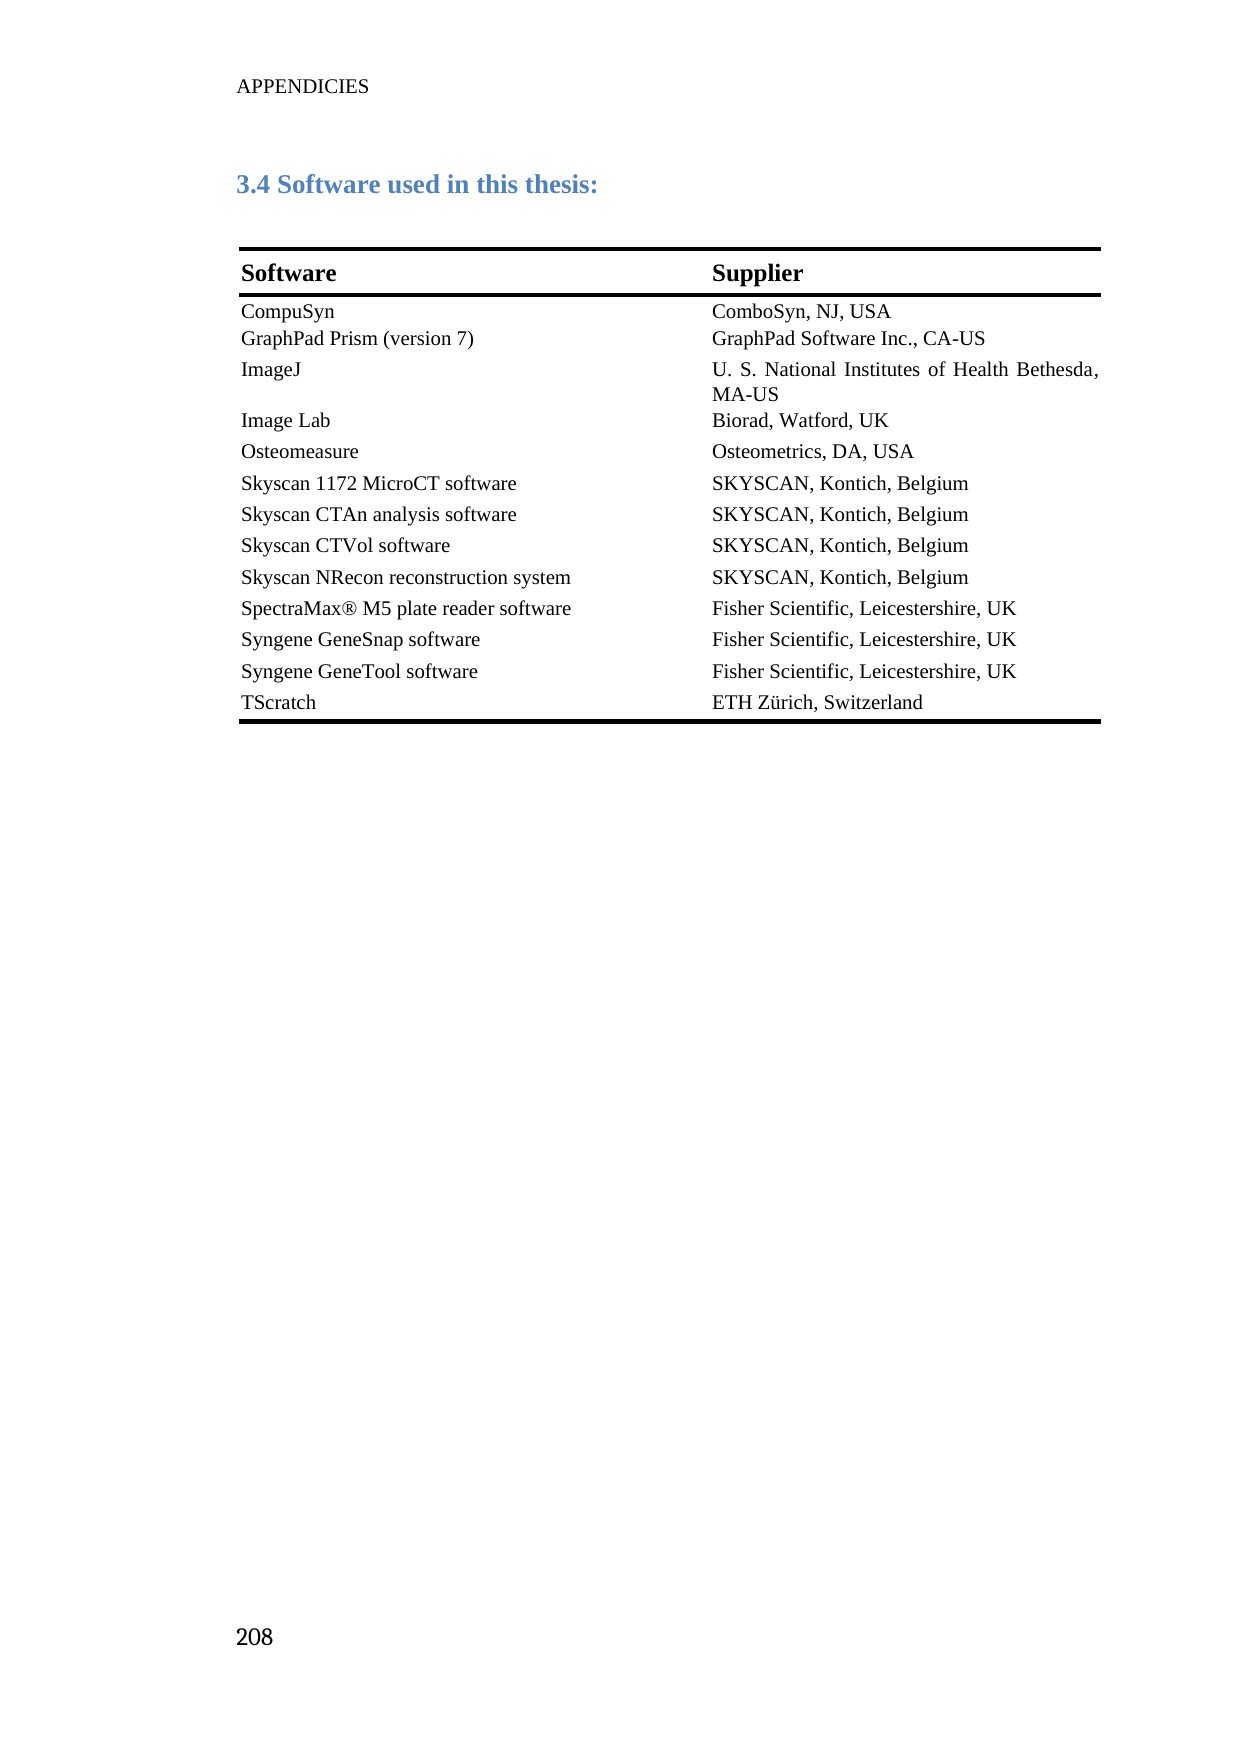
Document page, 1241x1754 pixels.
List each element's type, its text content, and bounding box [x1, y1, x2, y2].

subtitle 3.4 Software used in this thesis: [236, 168, 1092, 200]
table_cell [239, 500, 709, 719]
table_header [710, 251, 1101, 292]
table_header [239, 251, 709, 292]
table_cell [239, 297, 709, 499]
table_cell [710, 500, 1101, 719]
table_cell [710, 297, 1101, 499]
